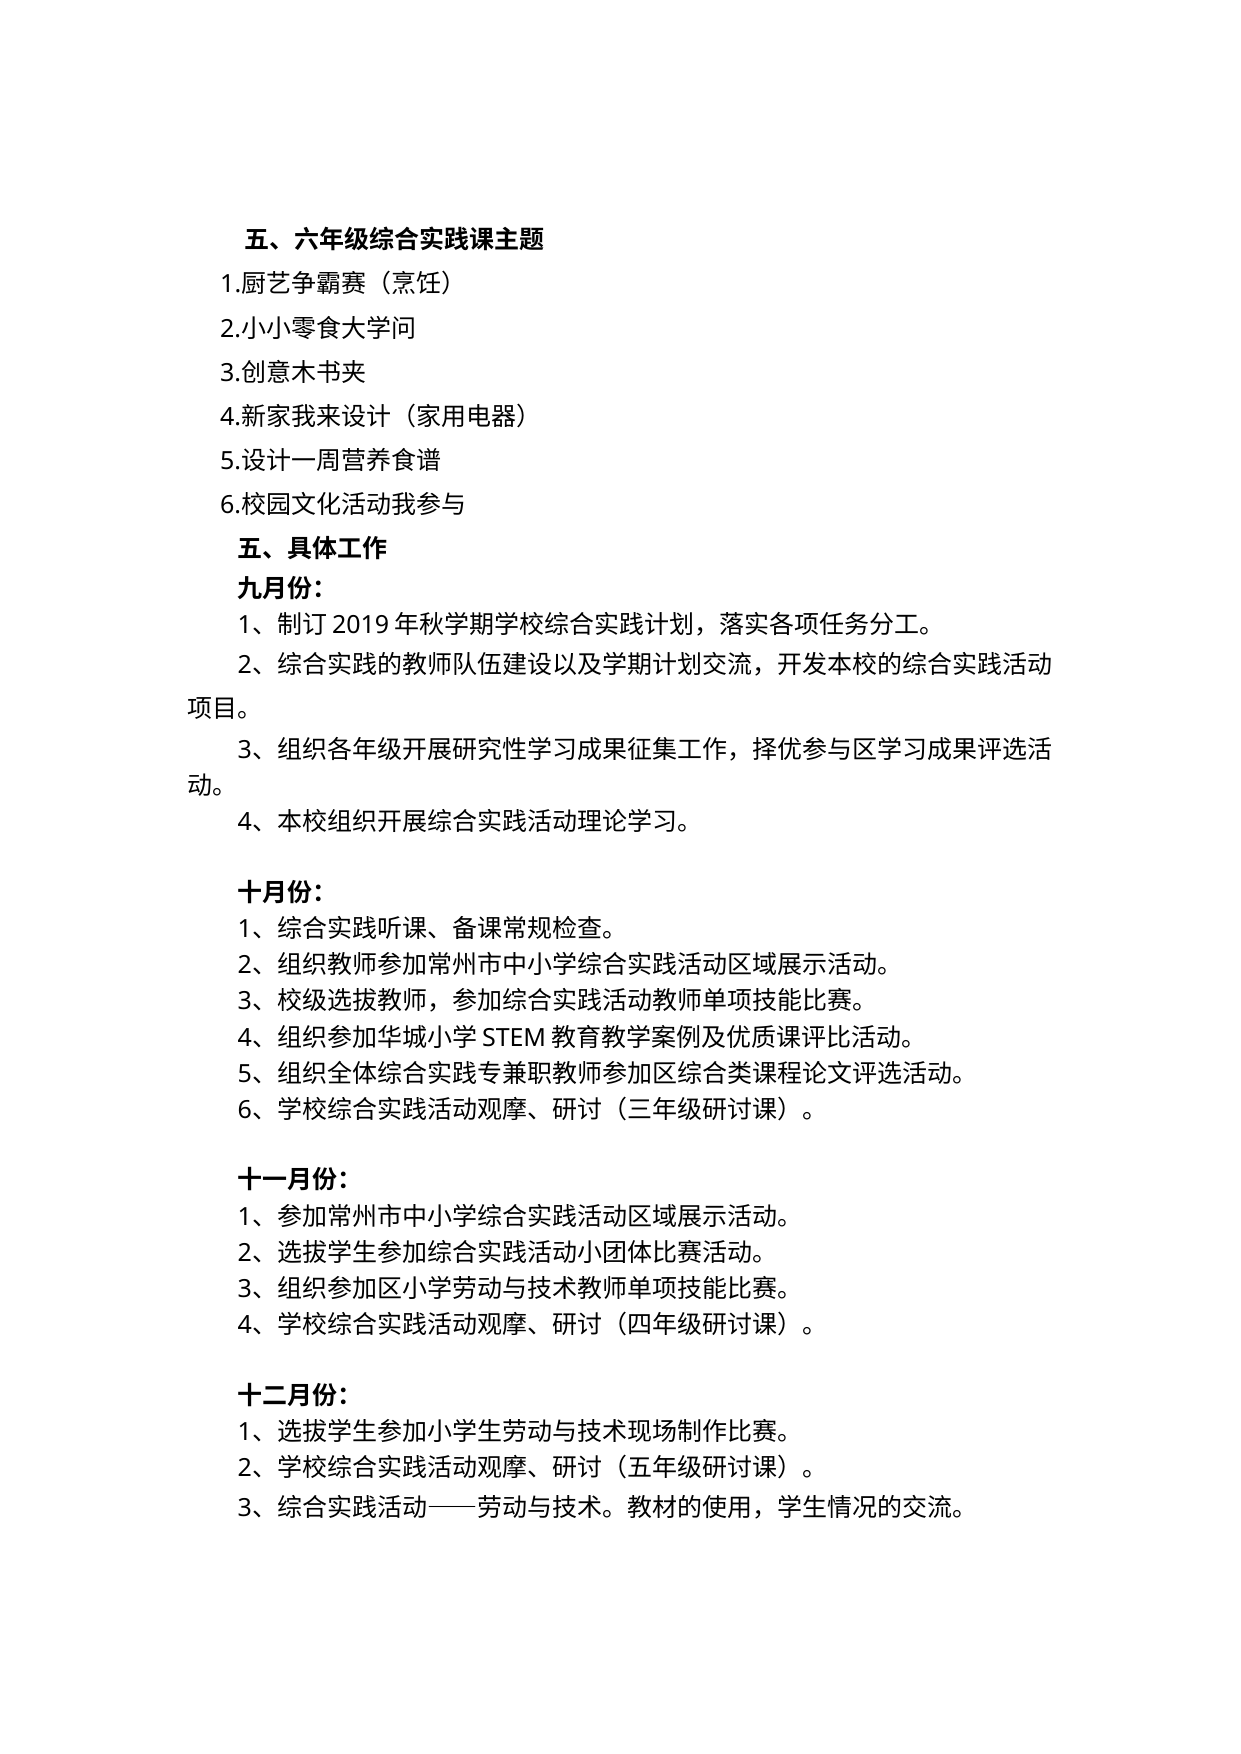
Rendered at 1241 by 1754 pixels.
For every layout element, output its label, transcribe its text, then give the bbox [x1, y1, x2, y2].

text 3.创意木书夹 [187, 348, 1053, 392]
text 1、制订2019年秋学期学校综合实践计划，落实各项任务分工。 [187, 605, 1053, 641]
text 五、六年级综合实践课主题 [187, 216, 1053, 260]
text 1、选拔学生参加小学生劳动与技术现场制作比赛。 [187, 1411, 1053, 1448]
text 3、组织各年级开展研究性学习成果征集工作，择优参与区学习成果评选活动。 [187, 729, 1053, 802]
text 6、学校综合实践活动观摩、研讨（三年级研讨课）。 [187, 1089, 1053, 1126]
text 十二月份： [187, 1375, 1053, 1411]
list 综合实践听课、备课常规检查。 [187, 908, 1053, 944]
text 3、组织参加区小学劳动与技术教师单项技能比赛。 [187, 1268, 1053, 1305]
text 4、学校综合实践活动观摩、研讨（四年级研讨课）。 [187, 1305, 1053, 1341]
text 5.设计一周营养食谱 [187, 436, 1053, 480]
text 6.校园文化活动我参与 [187, 480, 1053, 524]
text 1.厨艺争霸赛（烹饪） [187, 260, 1053, 304]
text 九月份： [187, 568, 1053, 605]
list 组织教师参加常州市中小学综合实践活动区域展示活动。 [187, 944, 1053, 981]
text 五、具体工作 [187, 524, 1053, 568]
text 3、校级选拔教师，参加综合实践活动教师单项技能比赛。 [187, 981, 1053, 1017]
text 2、学校综合实践活动观摩、研讨（五年级研讨课）。 [187, 1448, 1053, 1484]
text 十月份： [187, 872, 1053, 908]
text 十一月份： [187, 1160, 1053, 1196]
text 3、综合实践活动——劳动与技术。教材的使用，学生情况的交流。 [187, 1484, 1053, 1528]
text 4、本校组织开展综合实践活动理论学习。 [187, 802, 1053, 838]
text 1、参加常州市中小学综合实践活动区域展示活动。 [187, 1196, 1053, 1232]
text 2、综合实践的教师队伍建设以及学期计划交流，开发本校的综合实践活动项目。 [187, 641, 1053, 729]
text 4.新家我来设计（家用电器） [187, 392, 1053, 436]
text 4、组织参加华城小学STEM教育教学案例及优质课评比活动。 [187, 1017, 1053, 1053]
text 2、选拔学生参加综合实践活动小团体比赛活动。 [187, 1232, 1053, 1268]
text 5、组织全体综合实践专兼职教师参加区综合类课程论文评选活动。 [187, 1053, 1053, 1089]
text 2.小小零食大学问 [187, 304, 1053, 348]
